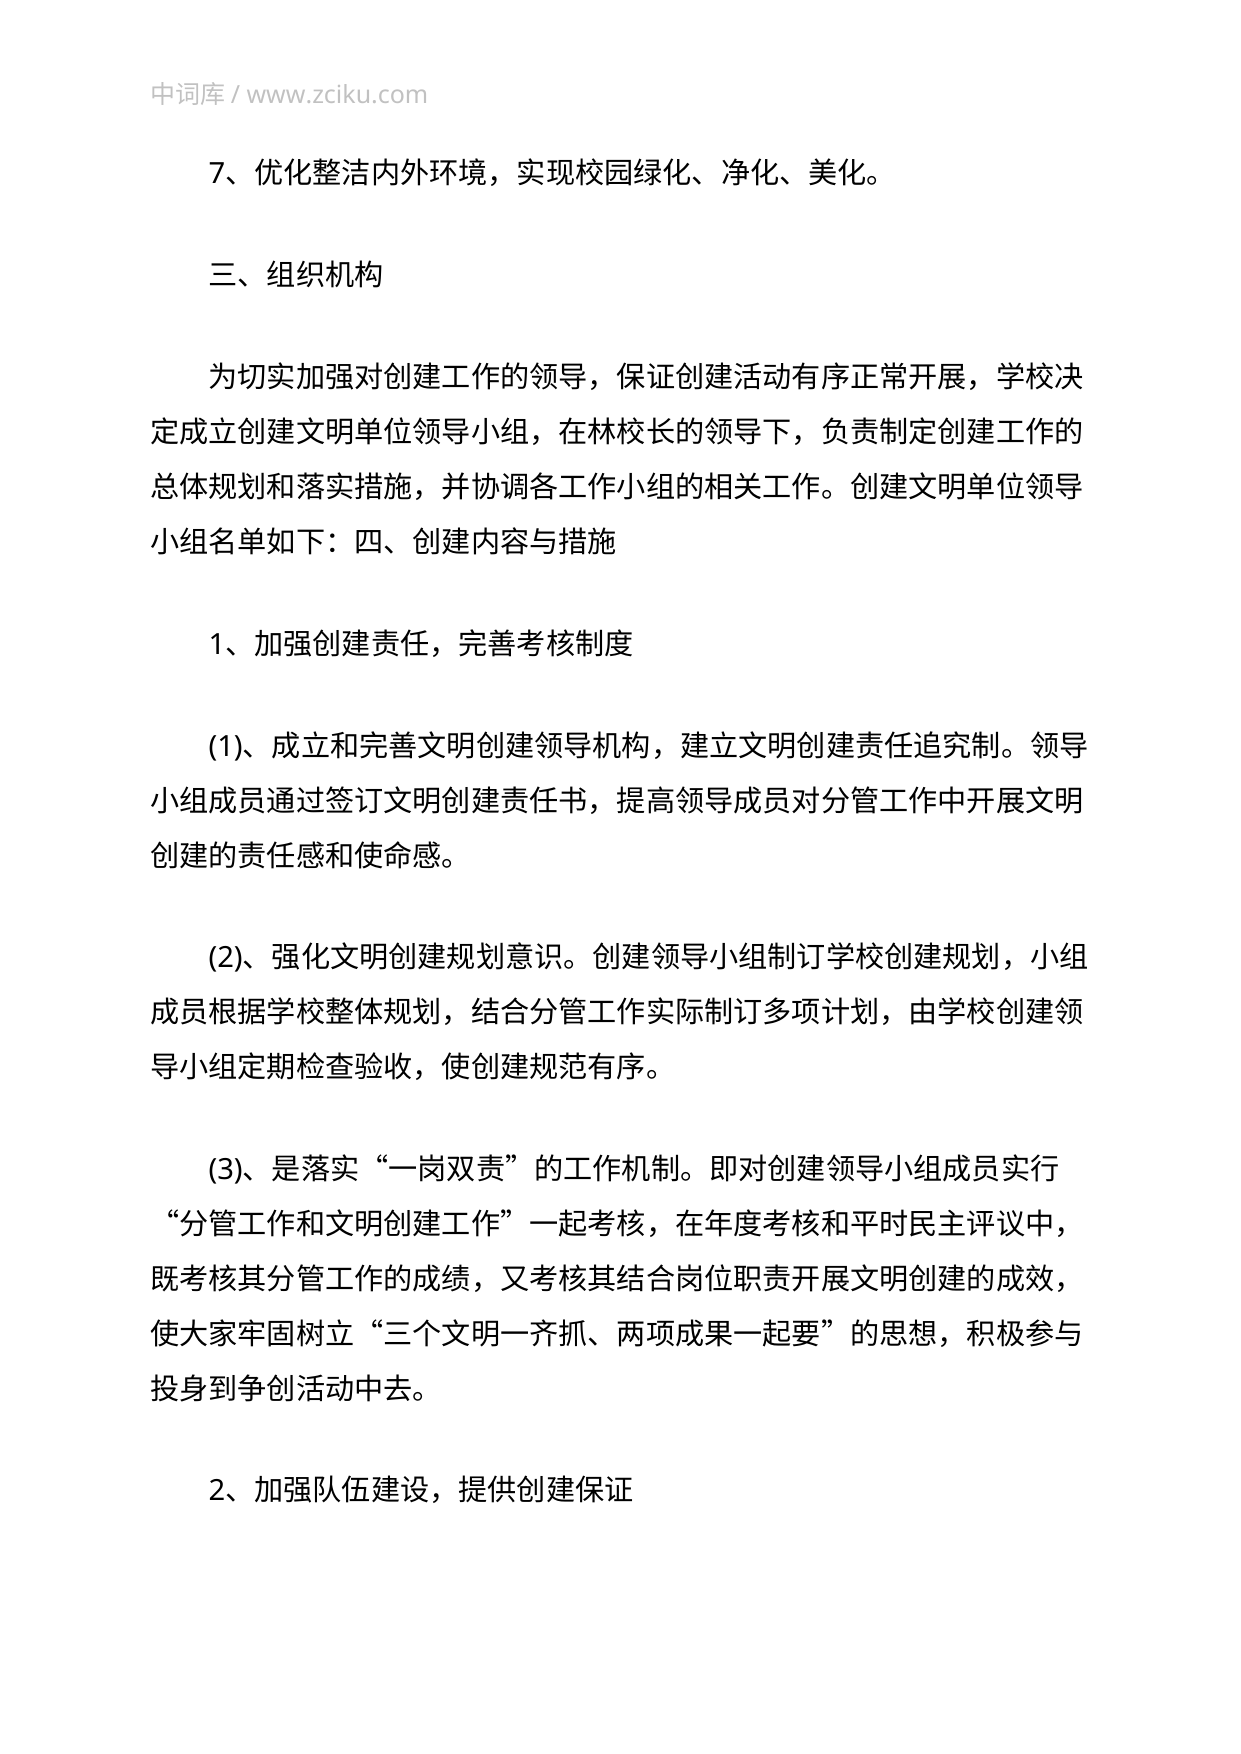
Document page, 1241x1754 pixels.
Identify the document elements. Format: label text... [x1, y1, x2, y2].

text (2)、强化文明创建规划意识。创建领导小组制订学校创建规划，小组成员根据学校整体规划，结合分管工作实际制订多项计划，由学校创建领导小组定期检查验收，使创建规范有序。 [150, 934, 1090, 1086]
text 三、组织机构 [150, 252, 1090, 294]
text 2、加强队伍建设，提供创建保证 [150, 1467, 1090, 1509]
text (3)、是落实“一岗双责”的工作机制。即对创建领导小组成员实行“分管工作和文明创建工作”一起考核，在年度考核和平时民主评议中，既考核其分管工作的成绩，又考核其结合岗位职责开展文明创建的成效，使大家牢固树立“三个文明一齐抓、两项成果一起要”的思想，积极参与投身到争创活动中去。 [150, 1146, 1090, 1407]
text 7、优化整洁内外环境，实现校园绿化、净化、美化。 [150, 150, 1090, 192]
text 1、加强创建责任，完善考核制度 [150, 620, 1090, 663]
text 为切实加强对创建工作的领导，保证创建活动有序正常开展，学校决定成立创建文明单位领导小组，在林校长的领导下，负责制定创建工作的总体规划和落实措施，并协调各工作小组的相关工作。创建文明单位领导小组名单如下：四、创建内容与措施 [150, 354, 1090, 561]
text (1)、成立和完善文明创建领导机构，建立文明创建责任追究制。领导小组成员通过签订文明创建责任书，提高领导成员对分管工作中开展文明创建的责任感和使命感。 [150, 722, 1090, 874]
